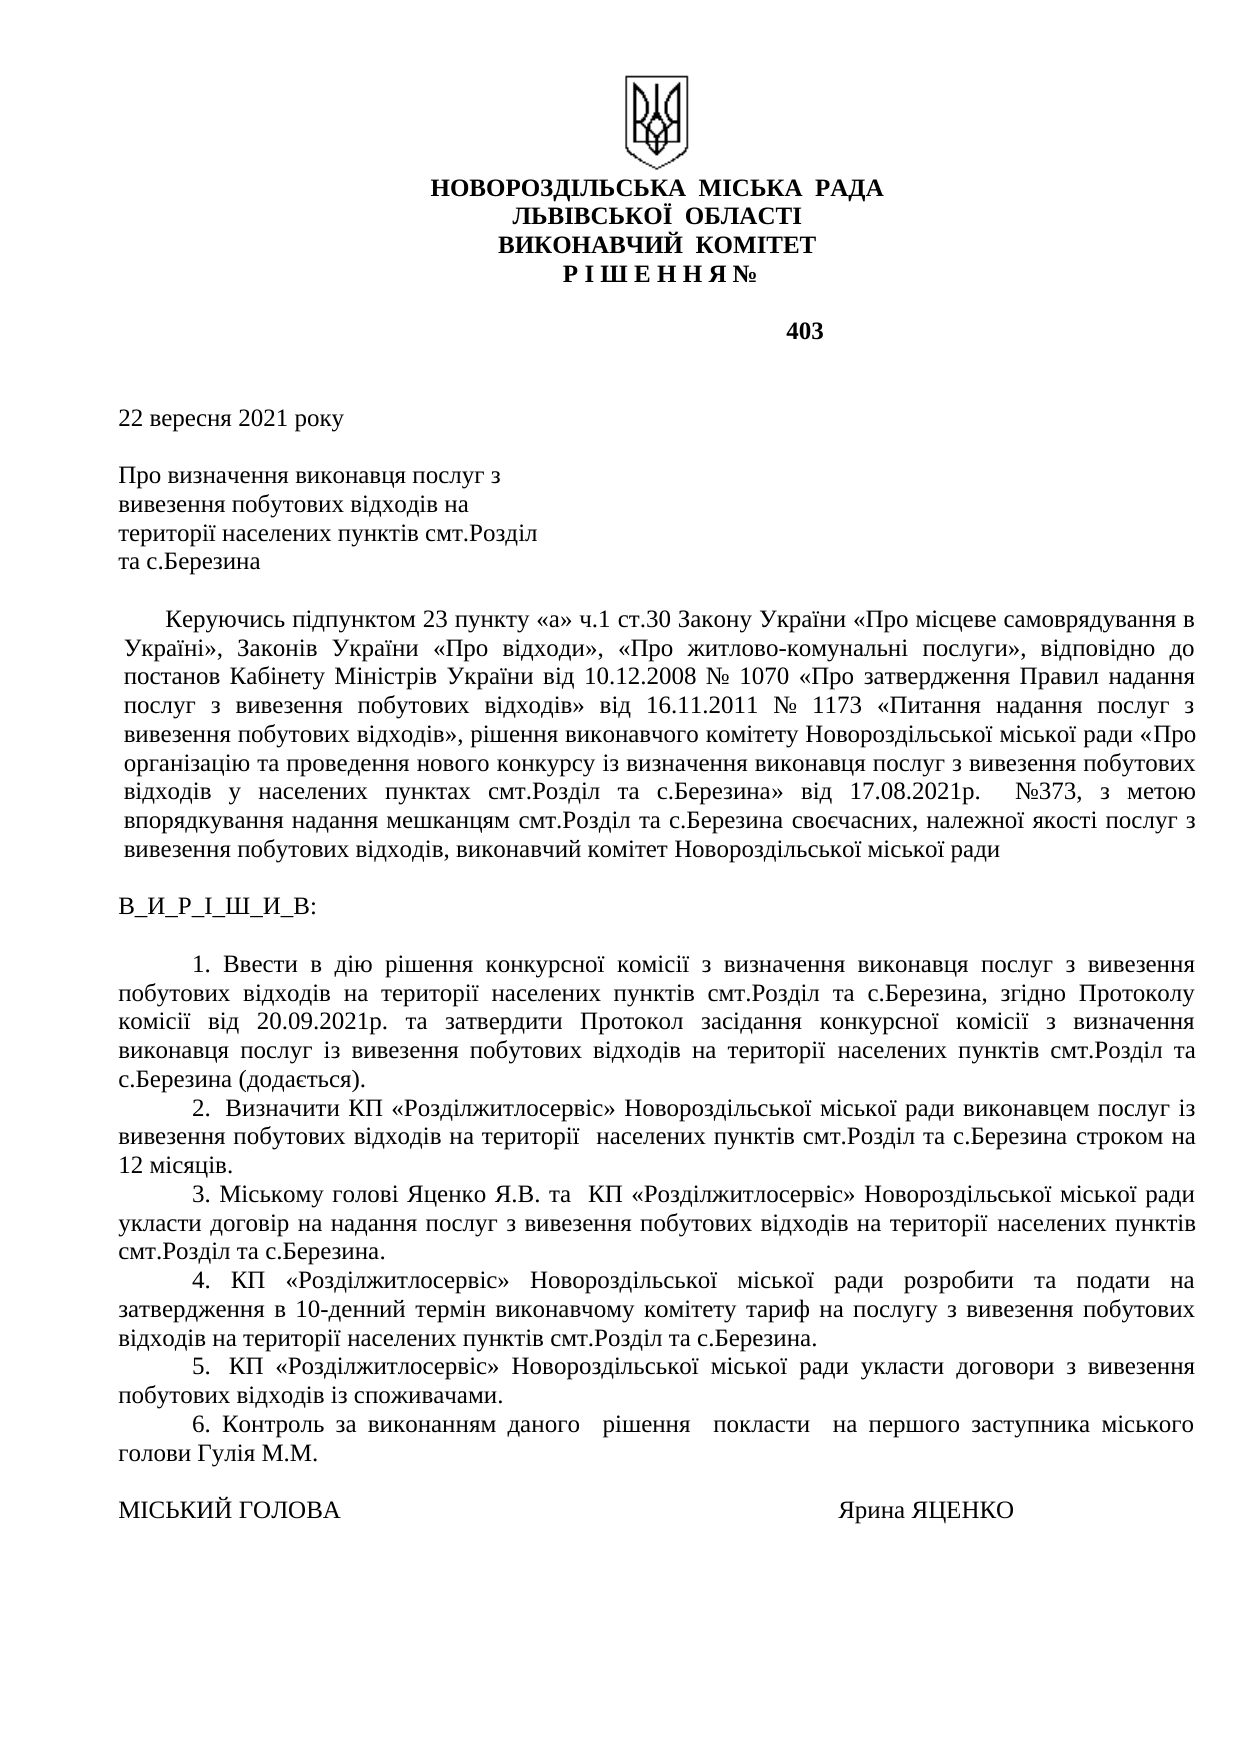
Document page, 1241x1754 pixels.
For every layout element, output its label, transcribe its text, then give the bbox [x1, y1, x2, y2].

text НОВОРОЗДІЛЬСЬКА МІСЬКА РАДА [118, 173, 1196, 201]
text території населених пунктів смт.Розділ [118, 518, 1196, 546]
picture [563, 73, 751, 173]
text 4. КП «Розділжитлосервіс» Новороздільської міської ради розробити та подати на затвердження в 10-денний термін виконавчому комітету тариф на послугу з вивезення побутових відходів на території населених пунктів смт.Розділ та с.Березина. [118, 1265, 1196, 1351]
text 403 [118, 316, 1196, 345]
text 5. КП «Розділжитлосервіс» Новороздільської міської ради укласти договори з вивезення побутових відходів із споживачами. [118, 1351, 1196, 1409]
text Р І Ш Е Н Н Я № [118, 259, 1196, 288]
text 22 вересня 2021 року [118, 403, 1196, 431]
text 1. Ввести в дію рішення конкурсної комісії з визначення виконавця послуг з вивезення побутових відходів на території населених пунктів смт.Розділ та с.Березина, згідно Протоколу комісії від 20.09.2021р. та затвердити Протокол засідання конкурсної комісії з визначення виконавця послуг із вивезення побутових відходів на території населених пунктів смт.Розділ та с.Березина (додається). [118, 949, 1196, 1093]
text 6. Контроль за виконанням даного рішення покласти на першого заступника міського голови Гулія М.М. [118, 1409, 1196, 1466]
text В_И_Р_І_Ш_И_В: [118, 891, 1196, 920]
text Про визначення виконавця послуг з [118, 460, 1196, 489]
text Керуючись підпунктом 23 пункту «а» ч.1 ст.30 Закону України «Про місцеве самоврядування в Україні», Законів України «Про відходи», «Про житлово-комунальні послуги», відповідно до постанов Кабінету Міністрів України від 10.12.2008 № 1070 «Про затвердження Правил надання послуг з вивезення побутових відходів» від 16.11.2011 № 1173 «Питання надання послуг з вивезення побутових відходів», рішення виконавчого комітету Новороздільської міської ради «Про організацію та проведення нового конкурсу із визначення виконавця послуг з вивезення побутових відходів у населених пунктах смт.Розділ та с.Березина» від 17.08.2021р. №373, з метою впорядкування надання мешканцям смт.Розділ та с.Березина своєчасних, належної якості послуг з вивезення побутових відходів, виконавчий комітет Новороздільської міської ради [123, 604, 1196, 863]
text вивезення побутових відходів на [118, 489, 1196, 518]
text 2. Визначити КП «Розділжитлосервіс» Новороздільської міської ради виконавцем послуг із вивезення побутових відходів на території населених пунктів смт.Розділ та с.Березина строком на 12 місяців. [118, 1093, 1196, 1179]
text ЛЬВІВСЬКОЇ ОБЛАСТІ [118, 201, 1196, 230]
text та с.Березина [118, 546, 1196, 575]
text 3. Міському голові Яценко Я.В. та КП «Розділжитлосервіс» Новороздільської міської ради укласти договір на надання послуг з вивезення побутових відходів на території населених пунктів смт.Розділ та с.Березина. [118, 1179, 1196, 1265]
text ВИКОНАВЧИЙ КОМІТЕТ [118, 230, 1196, 259]
text МІСЬКИЙ ГОЛОВА Ярина ЯЦЕНКО [118, 1495, 1196, 1524]
